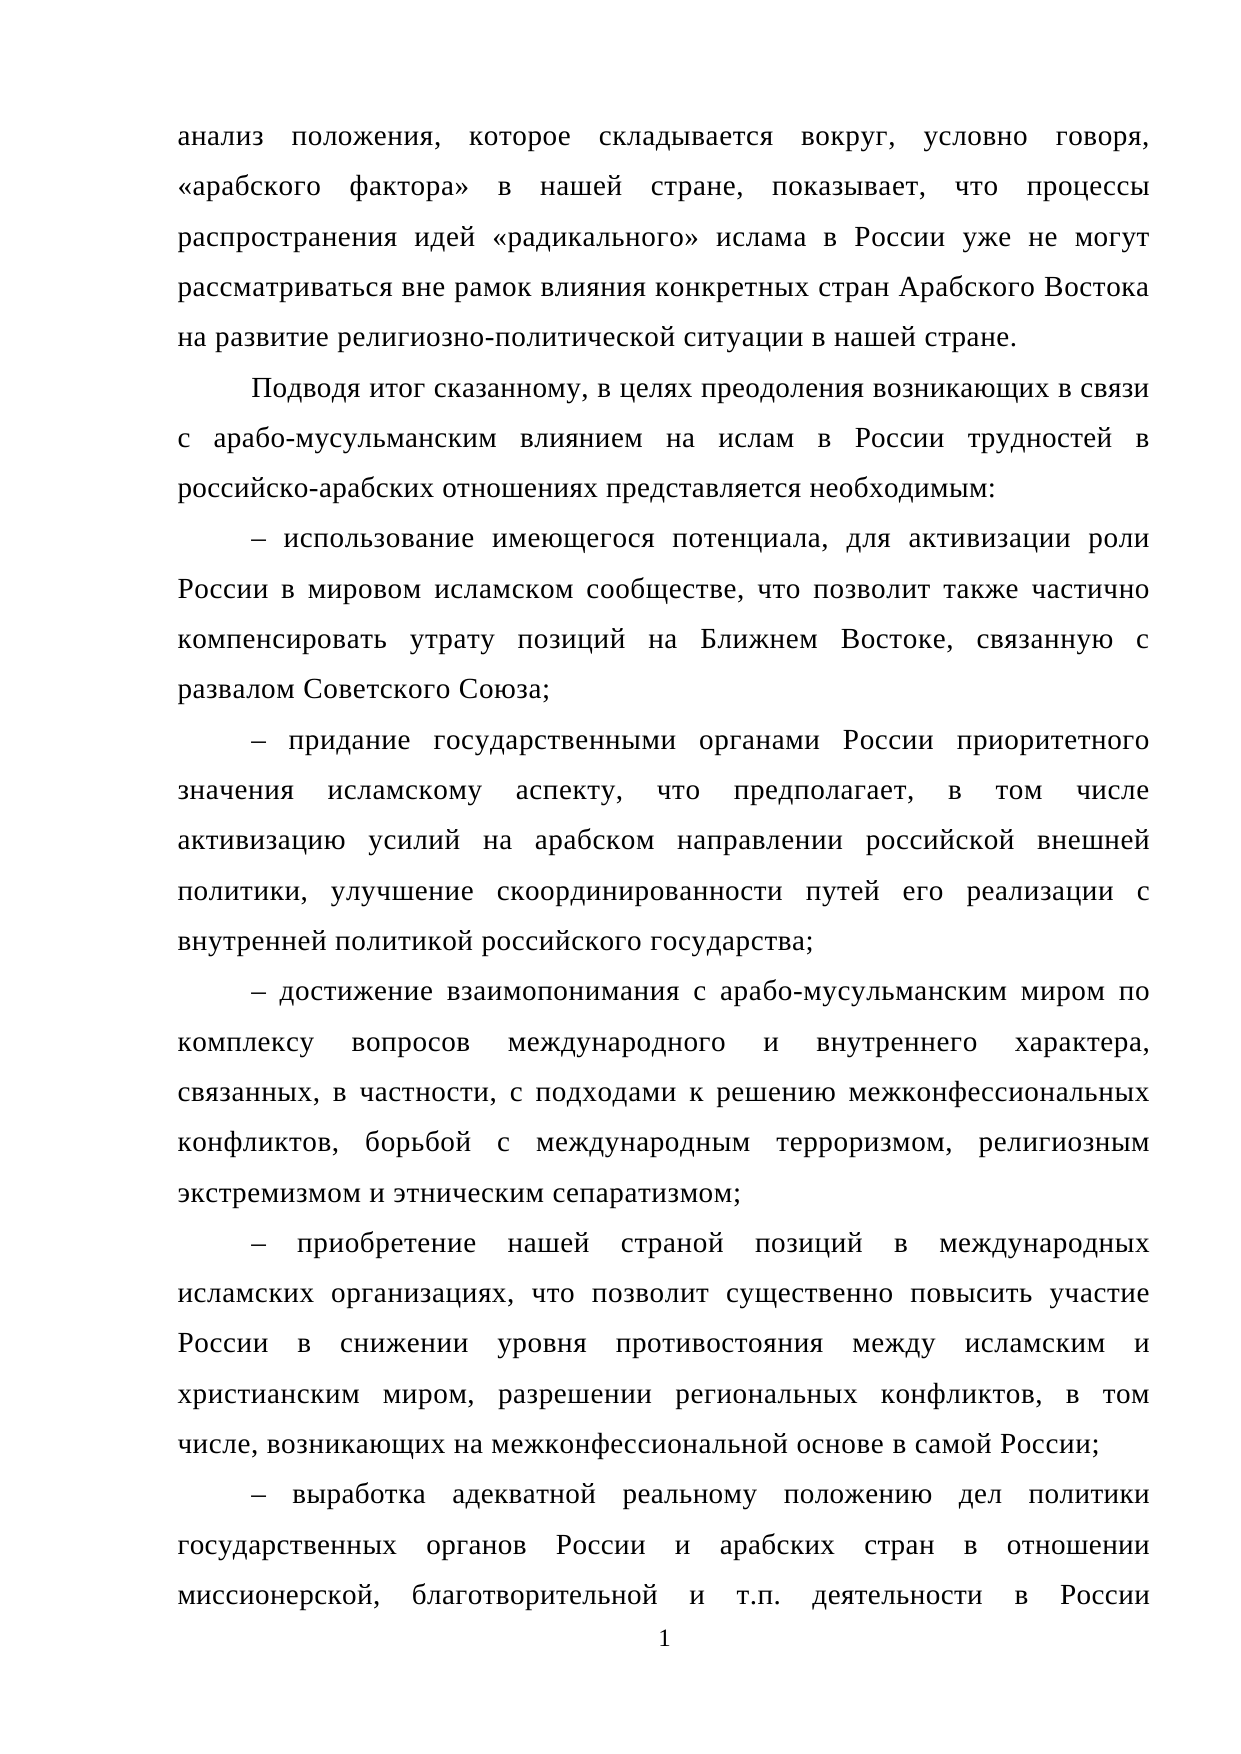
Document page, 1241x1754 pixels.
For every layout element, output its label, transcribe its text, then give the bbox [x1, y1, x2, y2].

text – достижение взаимопонимания с арабо-мусульманским миром по комплексу вопросов международного и внутреннего характера, связанных, в частности, с подходами к решению межконфессиональных конфликтов, борьбой с международным терроризмом, религиозным экстремизмом и этническим сепаратизмом; [177, 973, 1152, 1208]
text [177, 1477, 1152, 1611]
text Подводя итог сказанному, в целях преодоления возникающих в связи с арабо-мусульманским влиянием на ислам в России трудностей в российско-арабских отношениях представляется необходимым: [177, 370, 1152, 504]
text – приобретение нашей страной позиций в международных исламских организациях, что позволит существенно повысить участие России в снижении уровня противостояния между исламским и христианским миром, разрешении региональных конфликтов, в том числе, возникающих на межконфессиональной основе в самой России; [177, 1225, 1152, 1460]
text – использование имеющегося потенциала, для активизации роли России в мировом исламском сообществе, что позволит также частично компенсировать утрату позиций на Ближнем Востоке, связанную с развалом Советского Союза; [177, 521, 1152, 705]
text – придание государственными органами России приоритетного значения исламскому аспекту, что предполагает, в том числе активизацию усилий на арабском направлении российской внешней политики, улучшение скоординированности путей его реализации с внутренней политикой российского государства; [177, 722, 1152, 957]
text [177, 118, 1152, 353]
